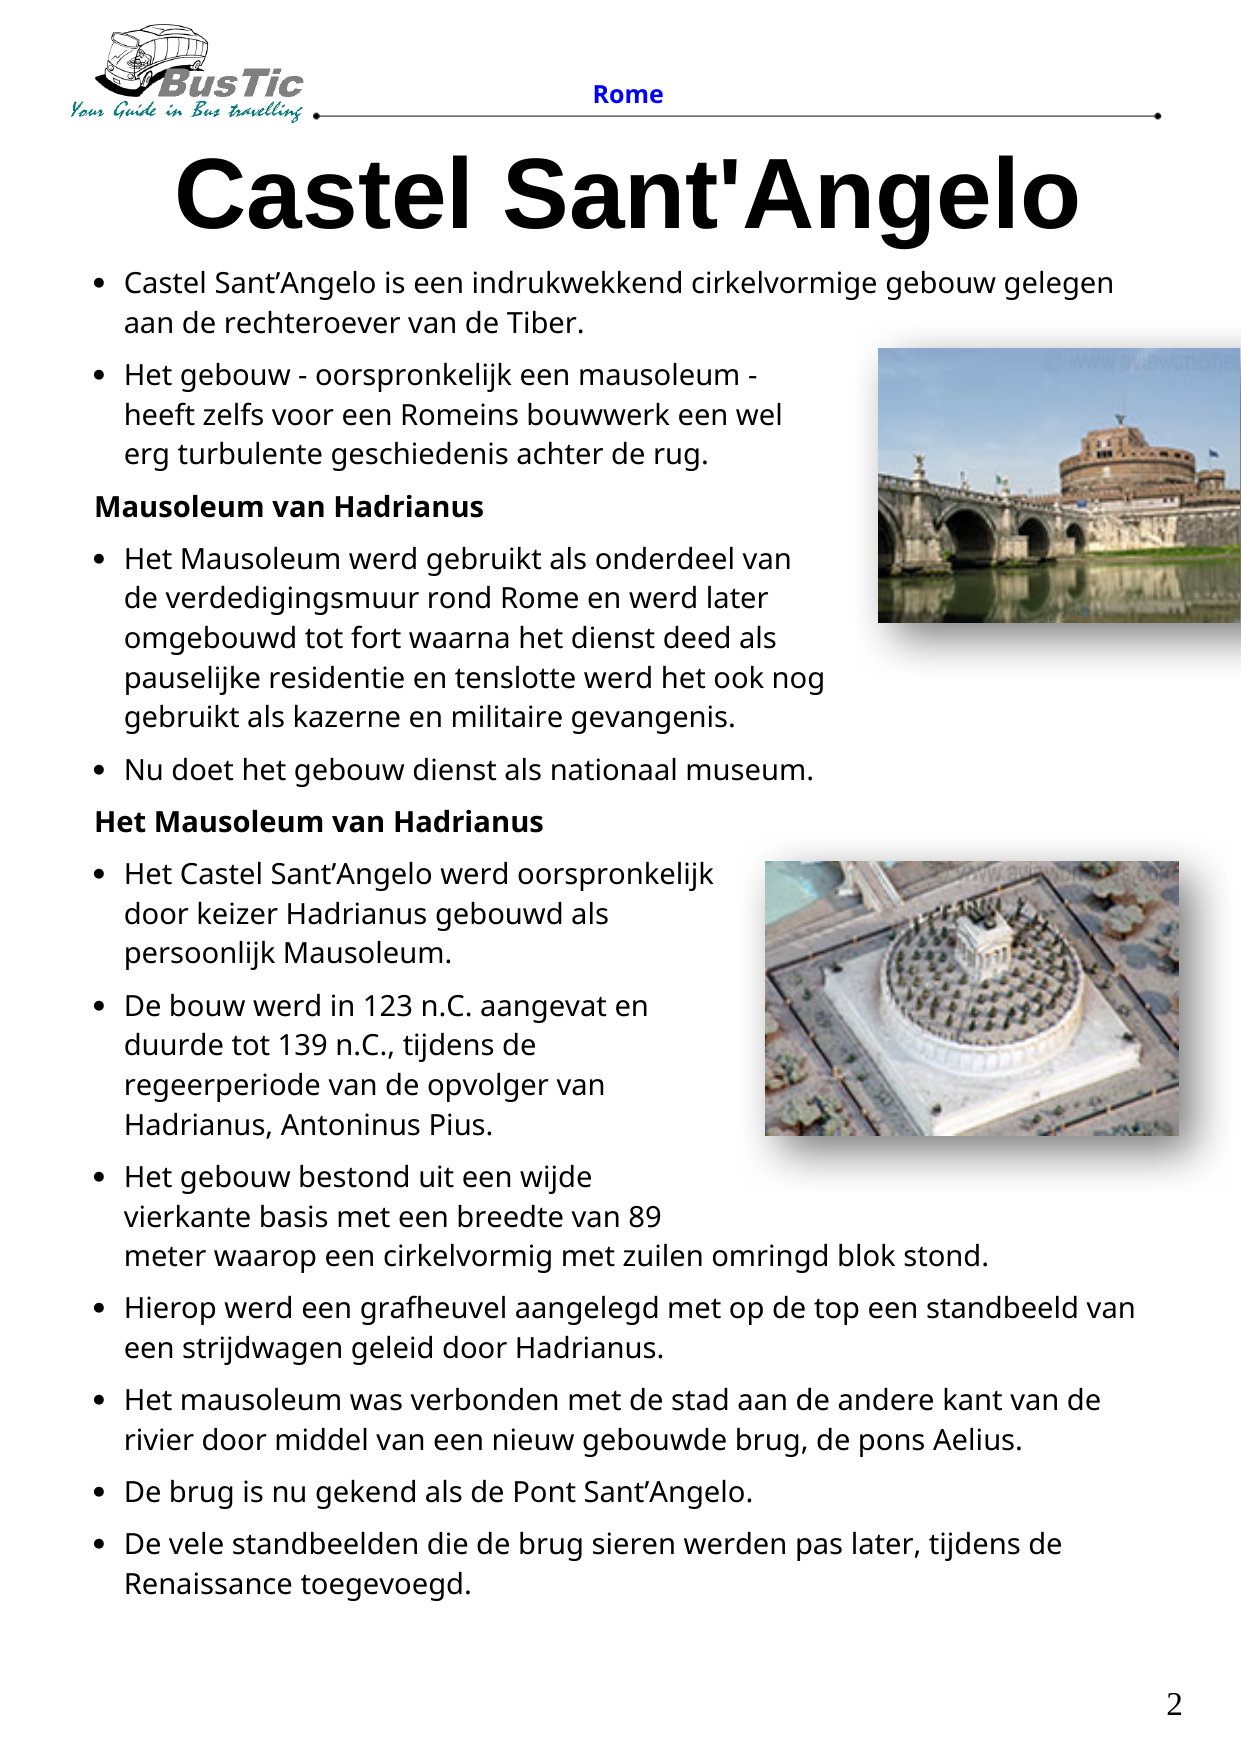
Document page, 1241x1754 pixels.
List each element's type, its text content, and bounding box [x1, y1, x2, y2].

list Het mausoleum was verbonden met de stad aan de andere kant van de rivier door middel van een nieuw gebouwde brug, de pons Aelius. [94, 1379, 1162, 1459]
list Het Mausoleum werd gebruikt als onderdeel van de verdedigingsmuur rond Rome en werd later omgebouwd tot fort waarna het dienst deed als pauselijke residentie en tenslotte werd het ook nog gebruikt als kazerne en militaire gevangenis. [94, 538, 1162, 736]
picture [878, 348, 1241, 623]
list Het gebouw bestond uit een wijde vierkante basis met een breedte van 89 meter waarop een cirkelvormig met zuilen omringd blok stond. [94, 1156, 1162, 1275]
text Castel Sant'Angelo [94, 135, 1162, 250]
list De brug is nu gekend als de Pont Sant’Angelo. [94, 1471, 1162, 1511]
list Het Castel Sant’Angelo werd oorspronkelijk door keizer Hadrianus gebouwd als persoonlijk Mausoleum. [94, 853, 772, 972]
list De bouw werd in 123 n.C. aangevat en duurde tot 139 n.C., tijdens de regeerperiode van de opvolger van Hadrianus, Antoninus Pius. [94, 985, 750, 1144]
text Het Mausoleum van Hadrianus [94, 801, 1162, 841]
list Het gebouw - oorspronkelijk een mausoleum - heeft zelfs voor een Romeins bouwwerk een wel erg turbulente geschiedenis achter de rug. [94, 354, 872, 473]
picture [765, 861, 1179, 1136]
picture [62, 18, 1163, 125]
list Castel Sant’Angelo is een indrukwekkend cirkelvormige gebouw gelegen aan de rechteroever van de Tiber. [94, 262, 1162, 342]
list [94, 1524, 1162, 1603]
text Mausoleum van Hadrianus [94, 486, 861, 526]
list Nu doet het gebouw dienst als nationaal museum. [94, 749, 1162, 789]
list Hierop werd een grafheuvel aangelegd met op de top een standbeeld van een strijdwagen geleid door Hadrianus. [94, 1288, 1162, 1367]
